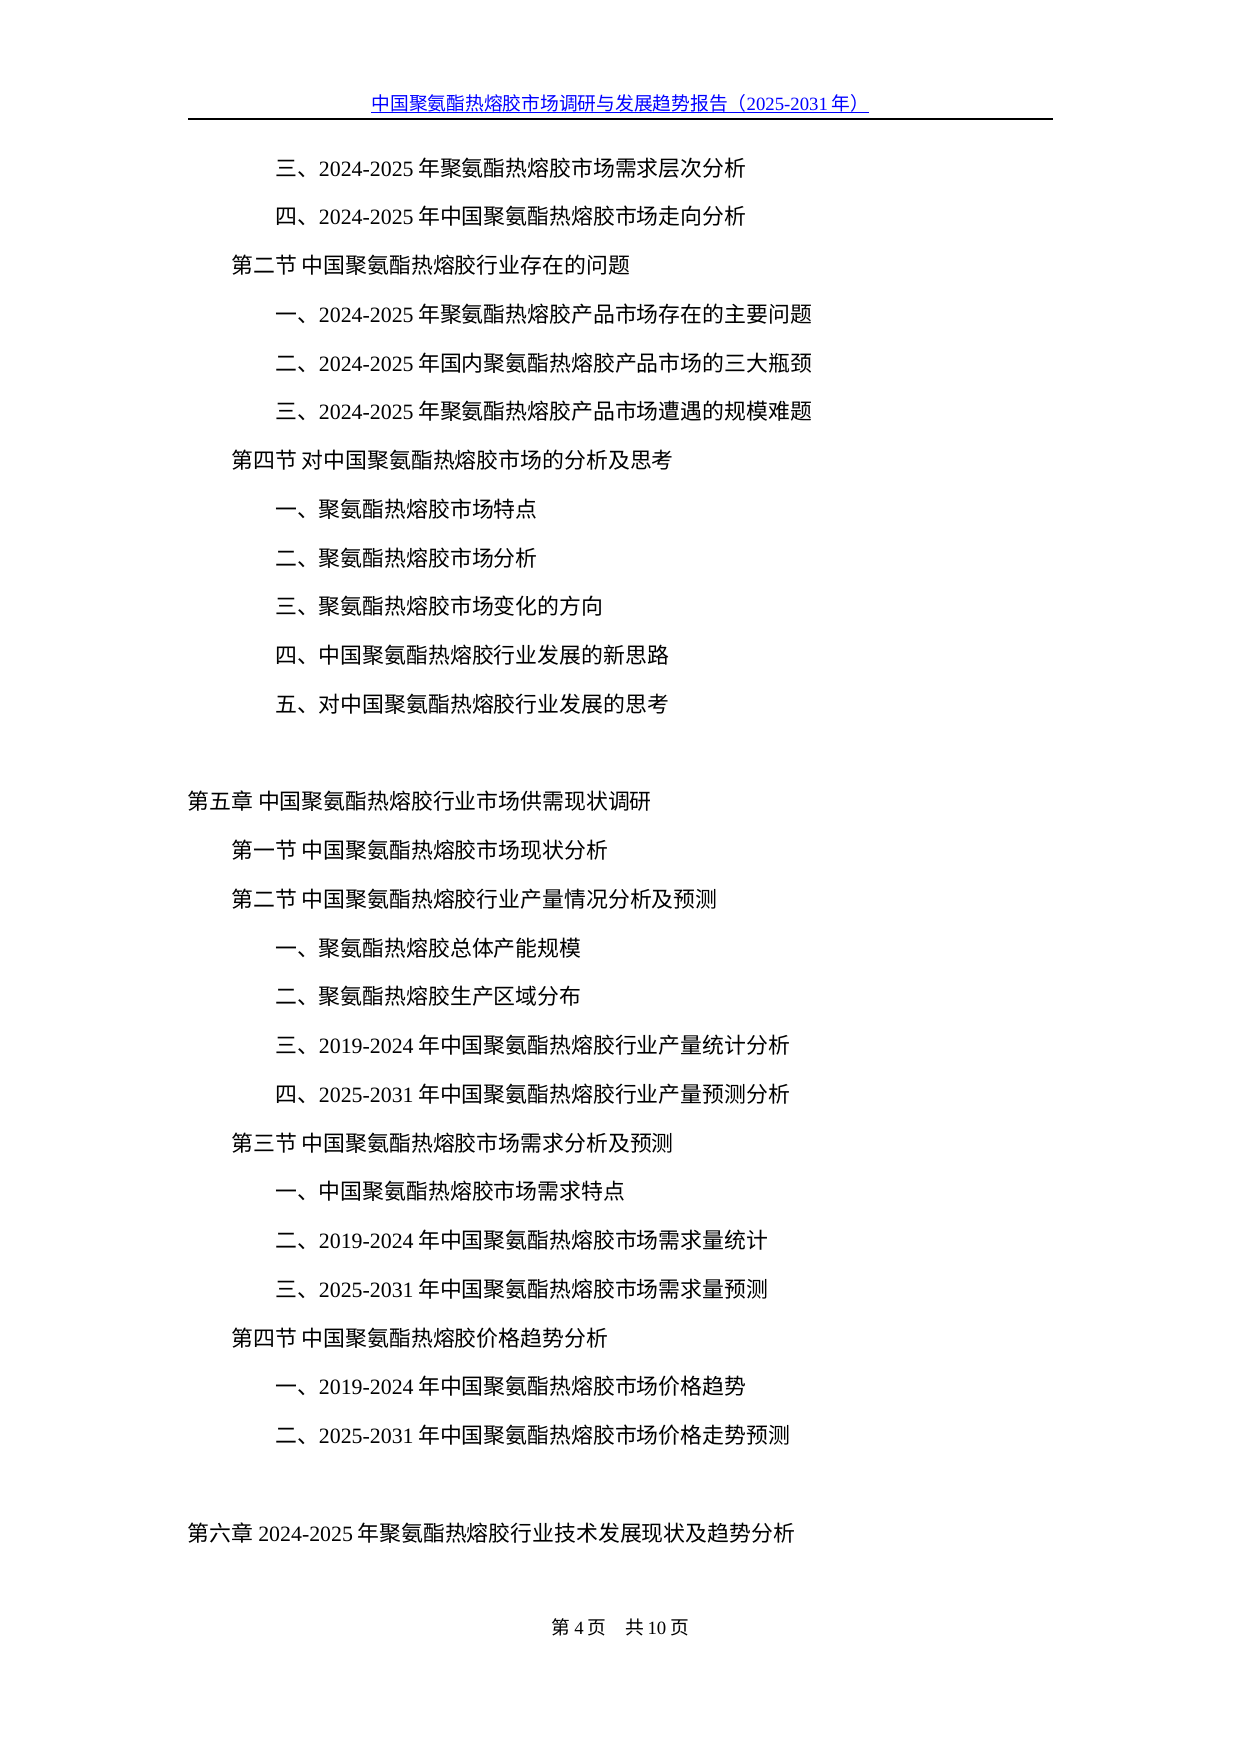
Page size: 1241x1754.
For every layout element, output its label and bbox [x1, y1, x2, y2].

text [187, 150, 1053, 1548]
